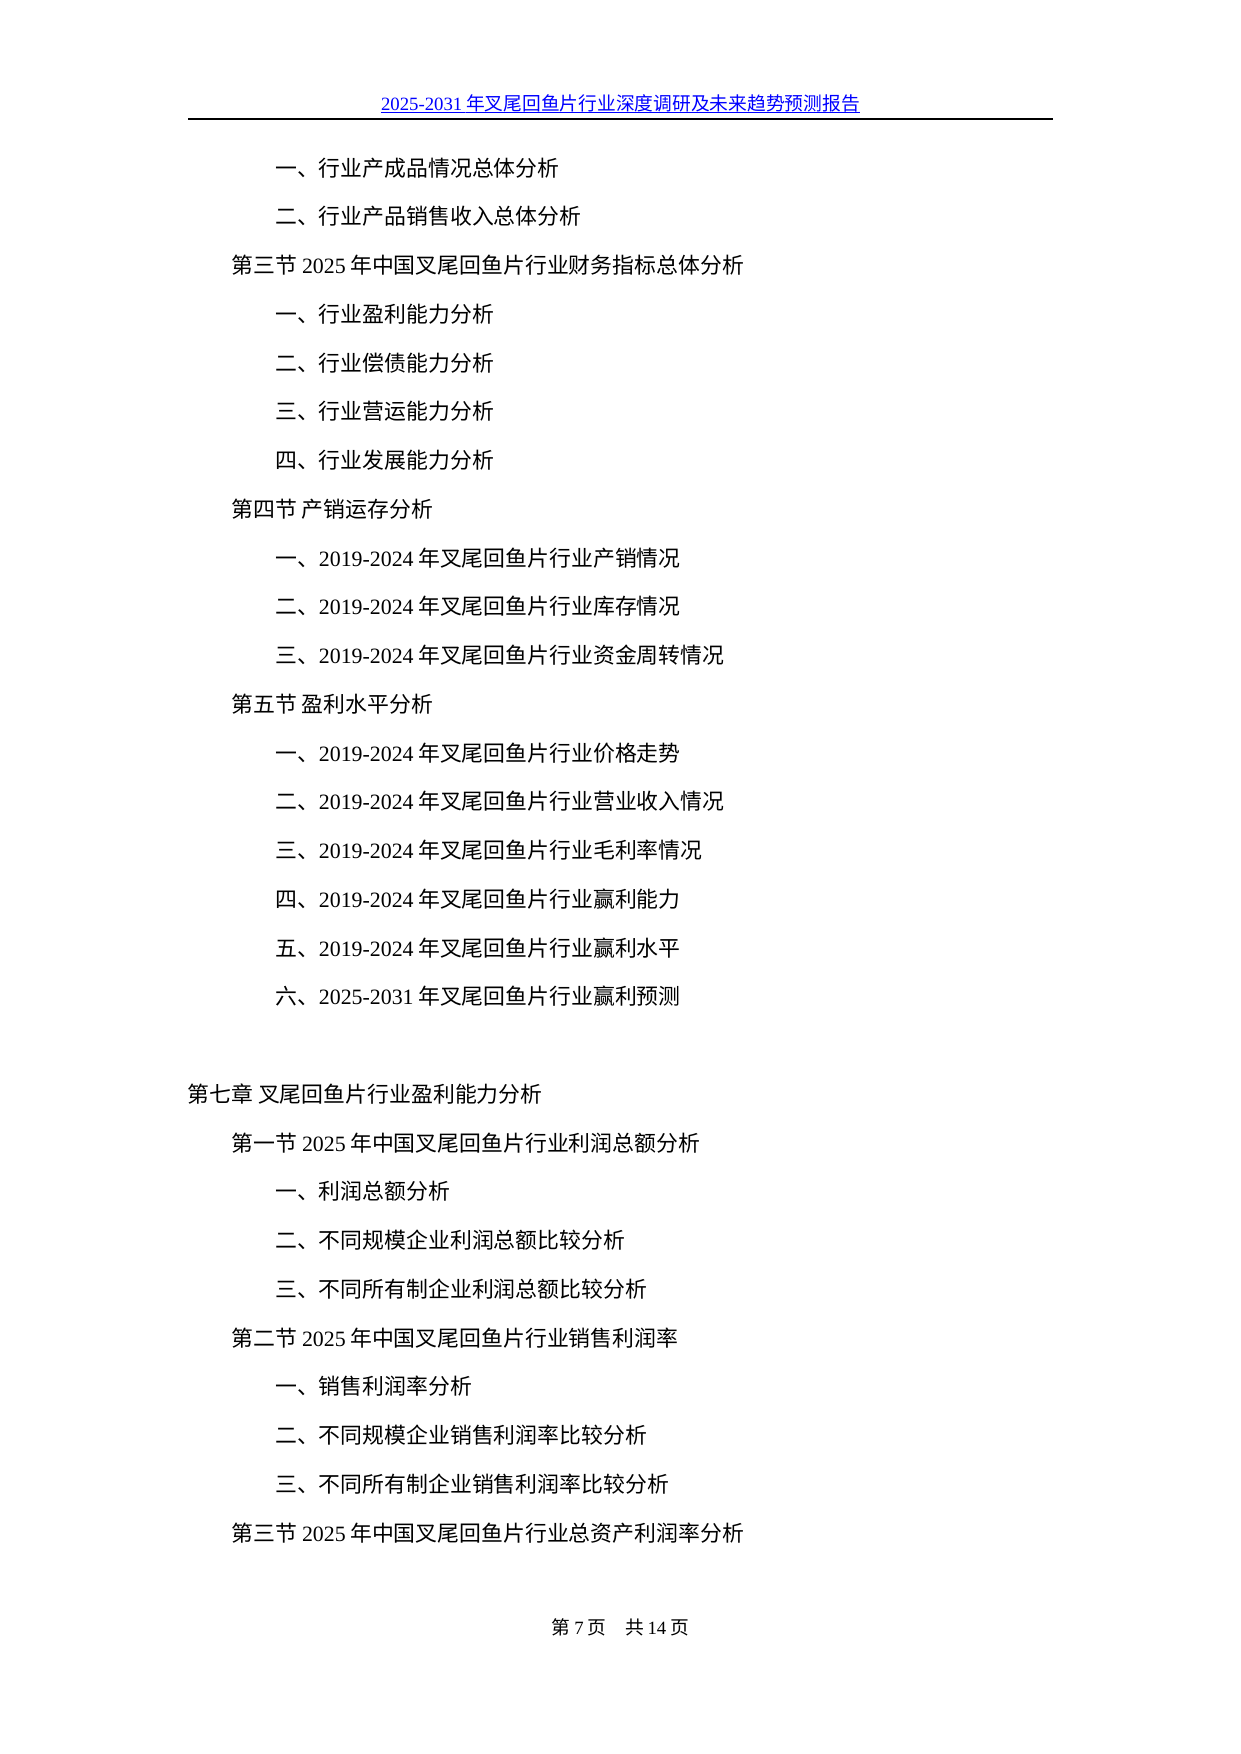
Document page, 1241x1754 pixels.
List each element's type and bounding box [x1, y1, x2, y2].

text [187, 150, 1053, 1548]
